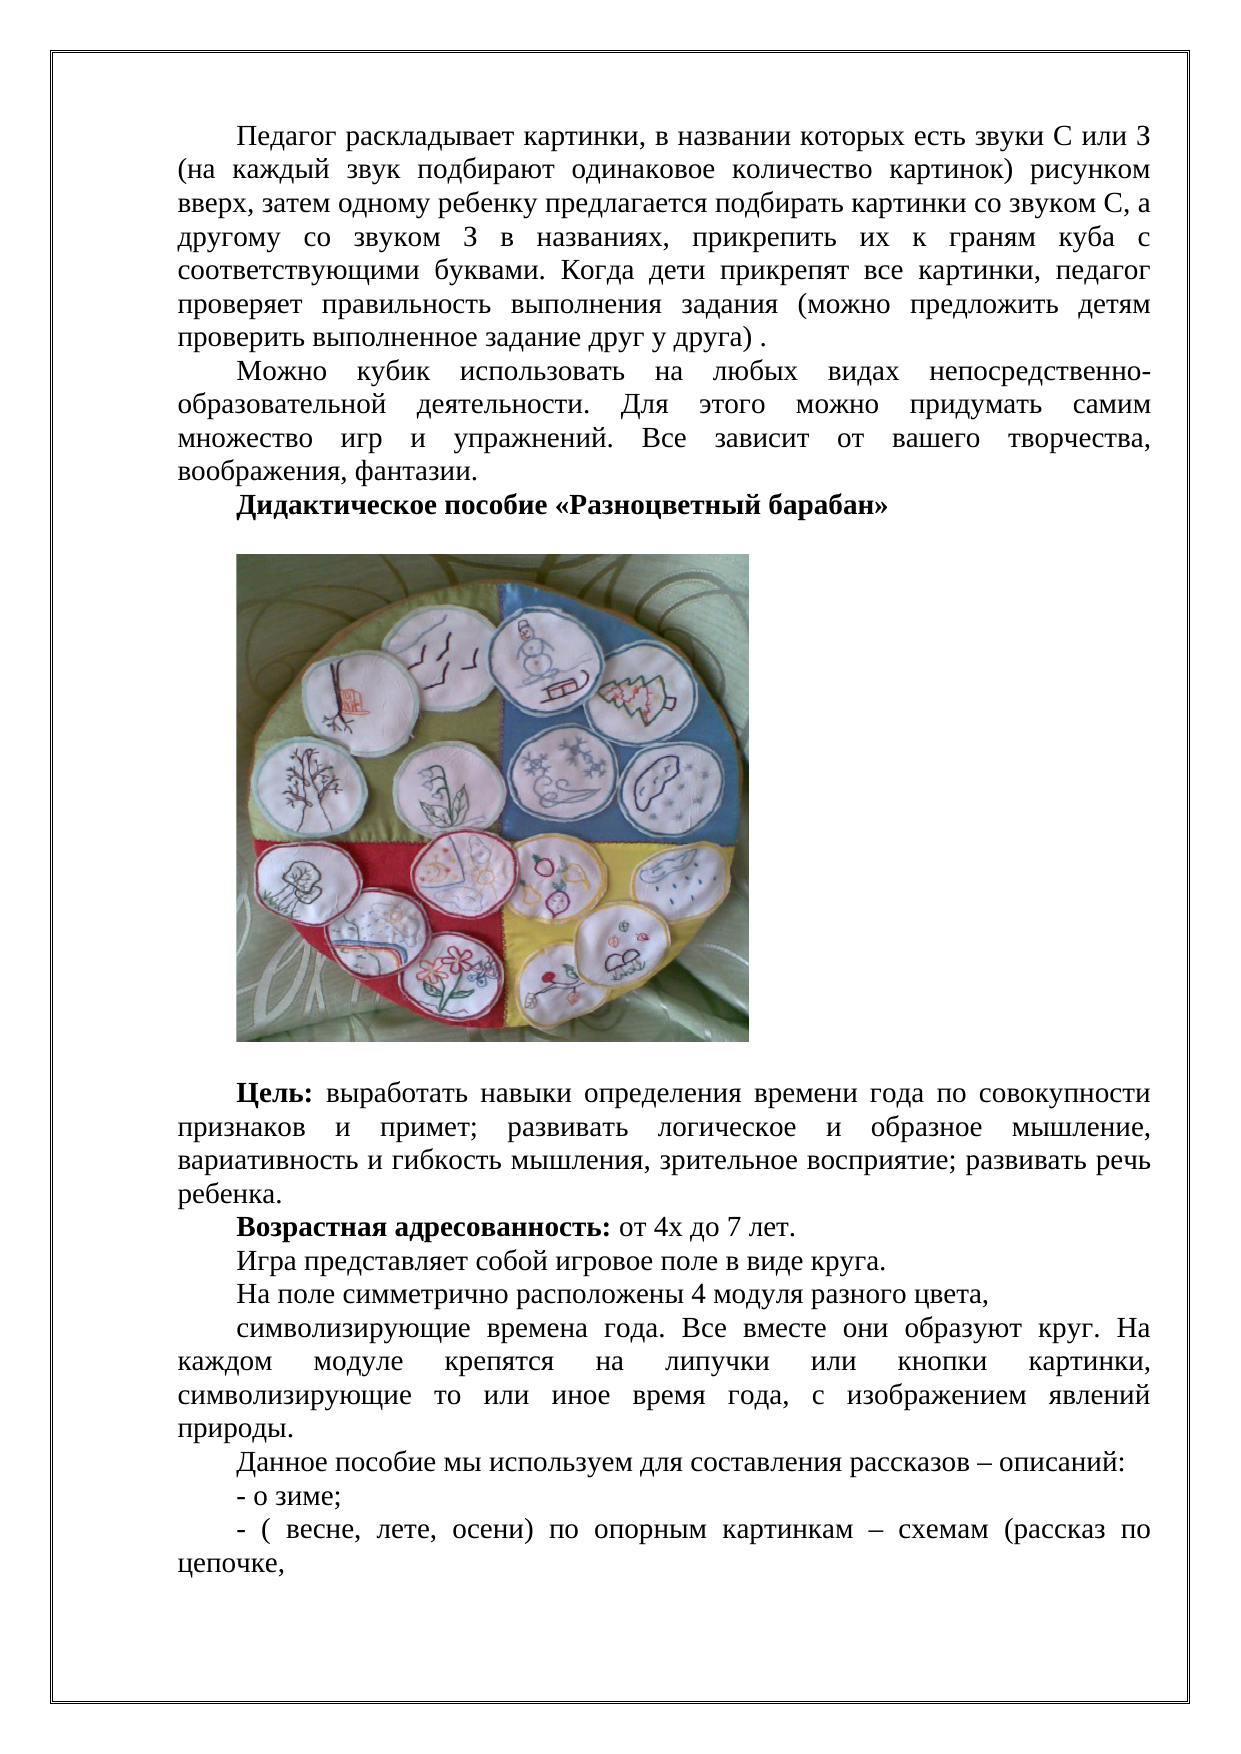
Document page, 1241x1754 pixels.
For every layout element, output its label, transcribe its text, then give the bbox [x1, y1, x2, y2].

text На поле симметрично расположены 4 модуля разного цвета, [177, 1276, 1152, 1310]
text Педагог раскладывает картинки, в названии которых есть звуки С или З (на каждый звук подбирают одинаковое количество картинок) рисунком вверх, затем одному ребенку предлагается подбирать картинки со звуком С, а другому со звуком З в названиях, прикрепить их к граням куба с соответствующими буквами. Когда дети прикрепят все картинки, педагог проверяет правильность выполнения задания (можно предложить детям проверить выполненное задание друг у друга) . [177, 118, 1152, 353]
text символизирующие времена года. Все вместе они образуют круг. На каждом модуле крепятся на липучки или кнопки картинки, символизирующие то или иное время года, с изображением явлений природы. [177, 1310, 1152, 1444]
text Данное пособие мы используем для составления рассказов – описаний: [177, 1444, 1152, 1478]
text - ( весне, лете, осени) по опорным картинкам – схемам (рассказ по цепочке, [177, 1511, 1152, 1578]
text Можно кубик использовать на любых видах непосредственно-образовательной деятельности. Для этого можно придумать самим множество игр и упражнений. Все зависит от вашего творчества, воображения, фантазии. [177, 353, 1152, 487]
text Цель: выработать навыки определения времени года по совокупности признаков и примет; развивать логическое и образное мышление, вариативность и гибкость мышления, зрительное восприятие; развивать речь ребенка. [177, 1075, 1152, 1209]
text Игра представляет собой игровое поле в виде круга. [177, 1243, 1152, 1276]
text Дидактическое пособие «Разноцветный барабан» [177, 487, 1152, 521]
text - о зиме; [177, 1478, 1152, 1511]
text Возрастная адресованность: от 4х до 7 лет. [177, 1209, 1152, 1243]
